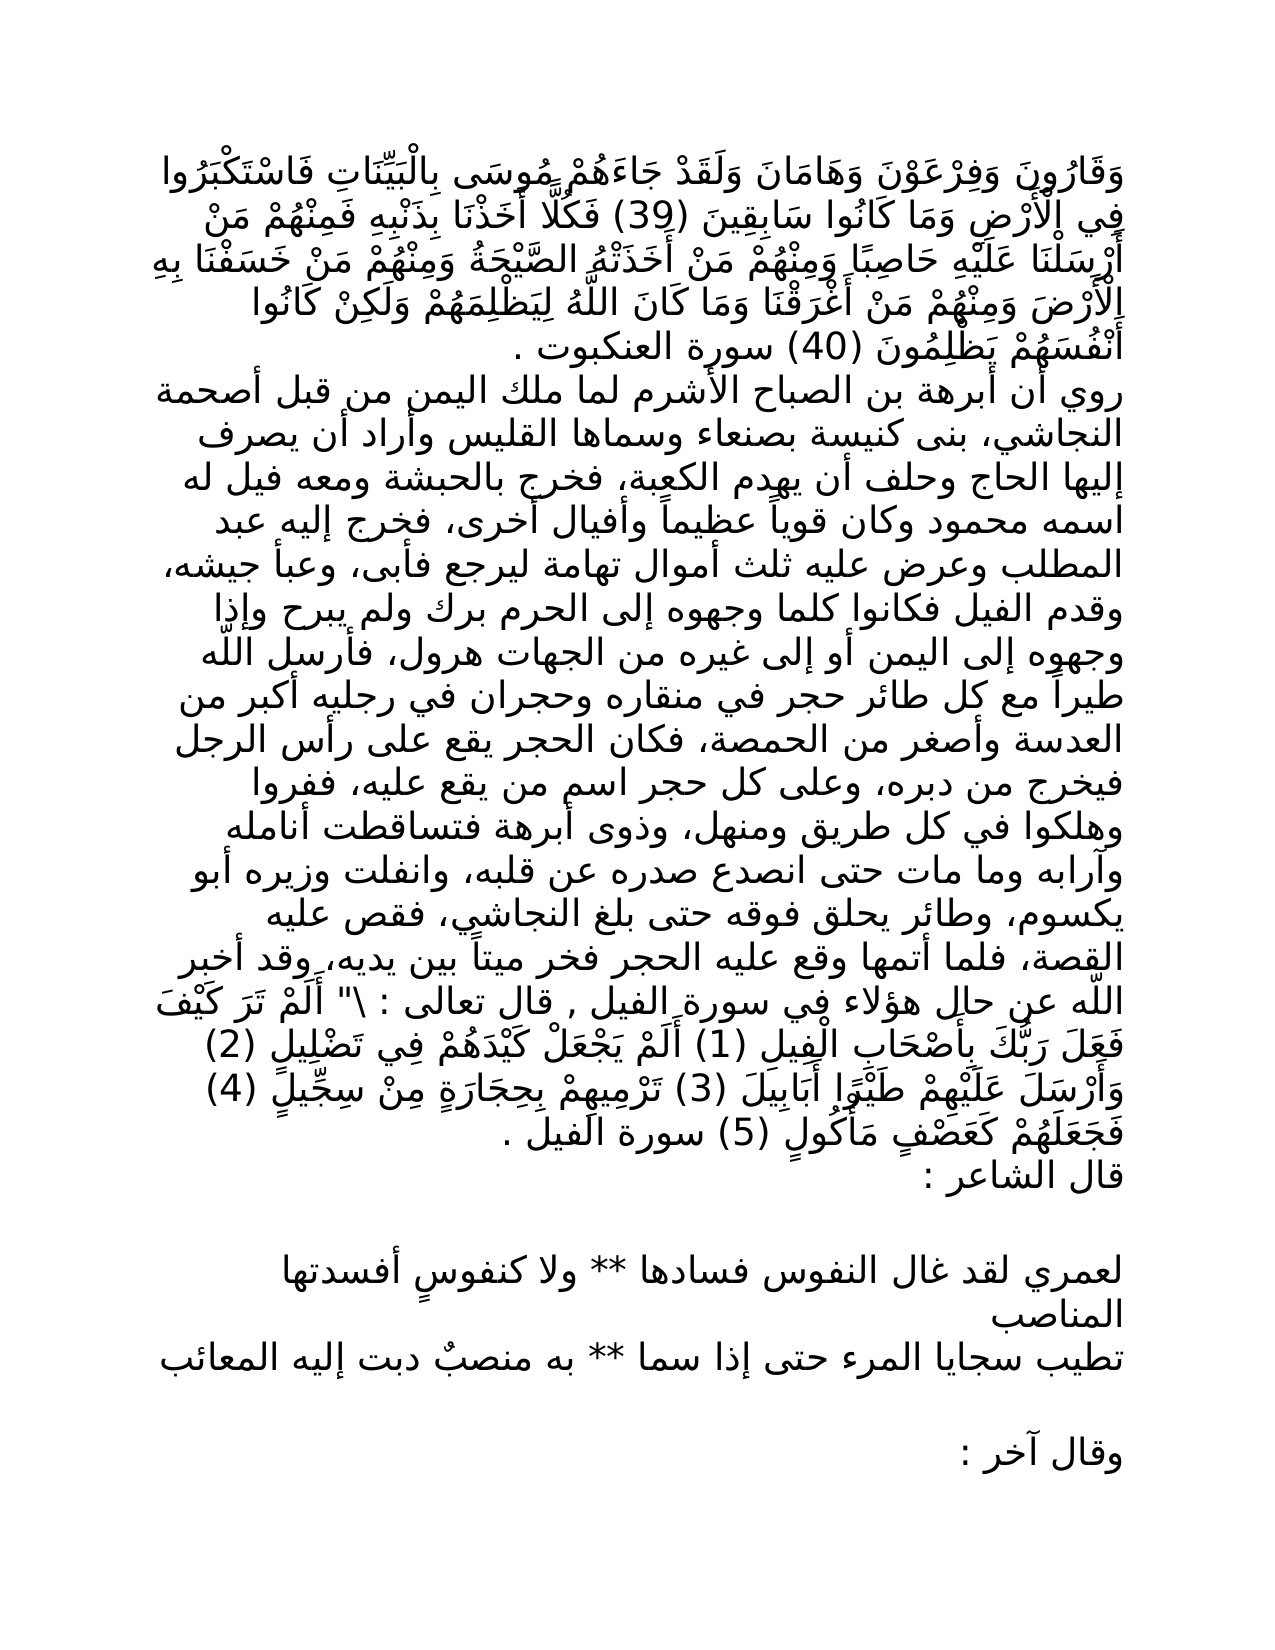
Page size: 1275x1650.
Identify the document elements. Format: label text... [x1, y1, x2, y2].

text قال الشاعر : [150, 1154, 1125, 1197]
text تطيب سجايا المرء حتى إذا سما ** به منصبٌ دبت إليه المعائب [150, 1336, 1125, 1379]
text لعمري لقد غال النفوس فسادها ** ولا كنفوسٍ أفسدتها المناصب [150, 1248, 1125, 1336]
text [150, 150, 1125, 368]
text وقال آخر : [150, 1431, 1125, 1474]
text روي أن أبرهة بن الصباح الأشرم لما ملك اليمن من قبل أصحمة النجاشي، بنى كنيسة بصنعاء وسماها القليس وأراد أن يصرف إليها الحاج وحلف أن يهدم الكعبة، فخرج بالحبشة ومعه فيل له اسمه محمود وكان قوياً عظيماً وأفيال أخرى، فخرج إليه عبد المطلب وعرض عليه ثلث أموال تهامة ليرجع فأبى، وعبأ جيشه، وقدم الفيل فكانوا كلما وجهوه إلى الحرم برك ولم يبرح وإذا وجهوه إلى اليمن أو إلى غيره من الجهات هرول، فأرسل اللّه طيراً مع كل طائر حجر في منقاره وحجران في رجليه أكبر من العدسة وأصغر من الحمصة، فكان الحجر يقع على رأس الرجل فيخرج من دبره، وعلى كل حجر اسم من يقع عليه، ففروا وهلكوا في كل طريق ومنهل، وذوى أبرهة فتساقطت أنامله وآرابه وما مات حتى انصدع صدره عن قلبه، وانفلت وزيره أبو يكسوم، وطائر يحلق فوقه حتى بلغ النجاشي، فقص عليه القصة، فلما أتمها وقع عليه الحجر فخر ميتاً بين يديه، وقد أخبر اللّه عن حال هؤلاء في سورة الفيل , قال تعالى : \" أَلَمْ تَرَ كَيْفَ فَعَلَ رَبُّكَ بِأَصْحَابِ الْفِيلِ (1) أَلَمْ يَجْعَلْ كَيْدَهُمْ فِي تَضْلِيلٍ (2) وَأَرْسَلَ عَلَيْهِمْ طَيْرًا أَبَابِيلَ (3) تَرْمِيهِمْ بِحِجَارَةٍ مِنْ سِجِّيلٍ (4) فَجَعَلَهُمْ كَعَصْفٍ مَأْكُولٍ (5) سورة الفيل . [150, 368, 1125, 1154]
